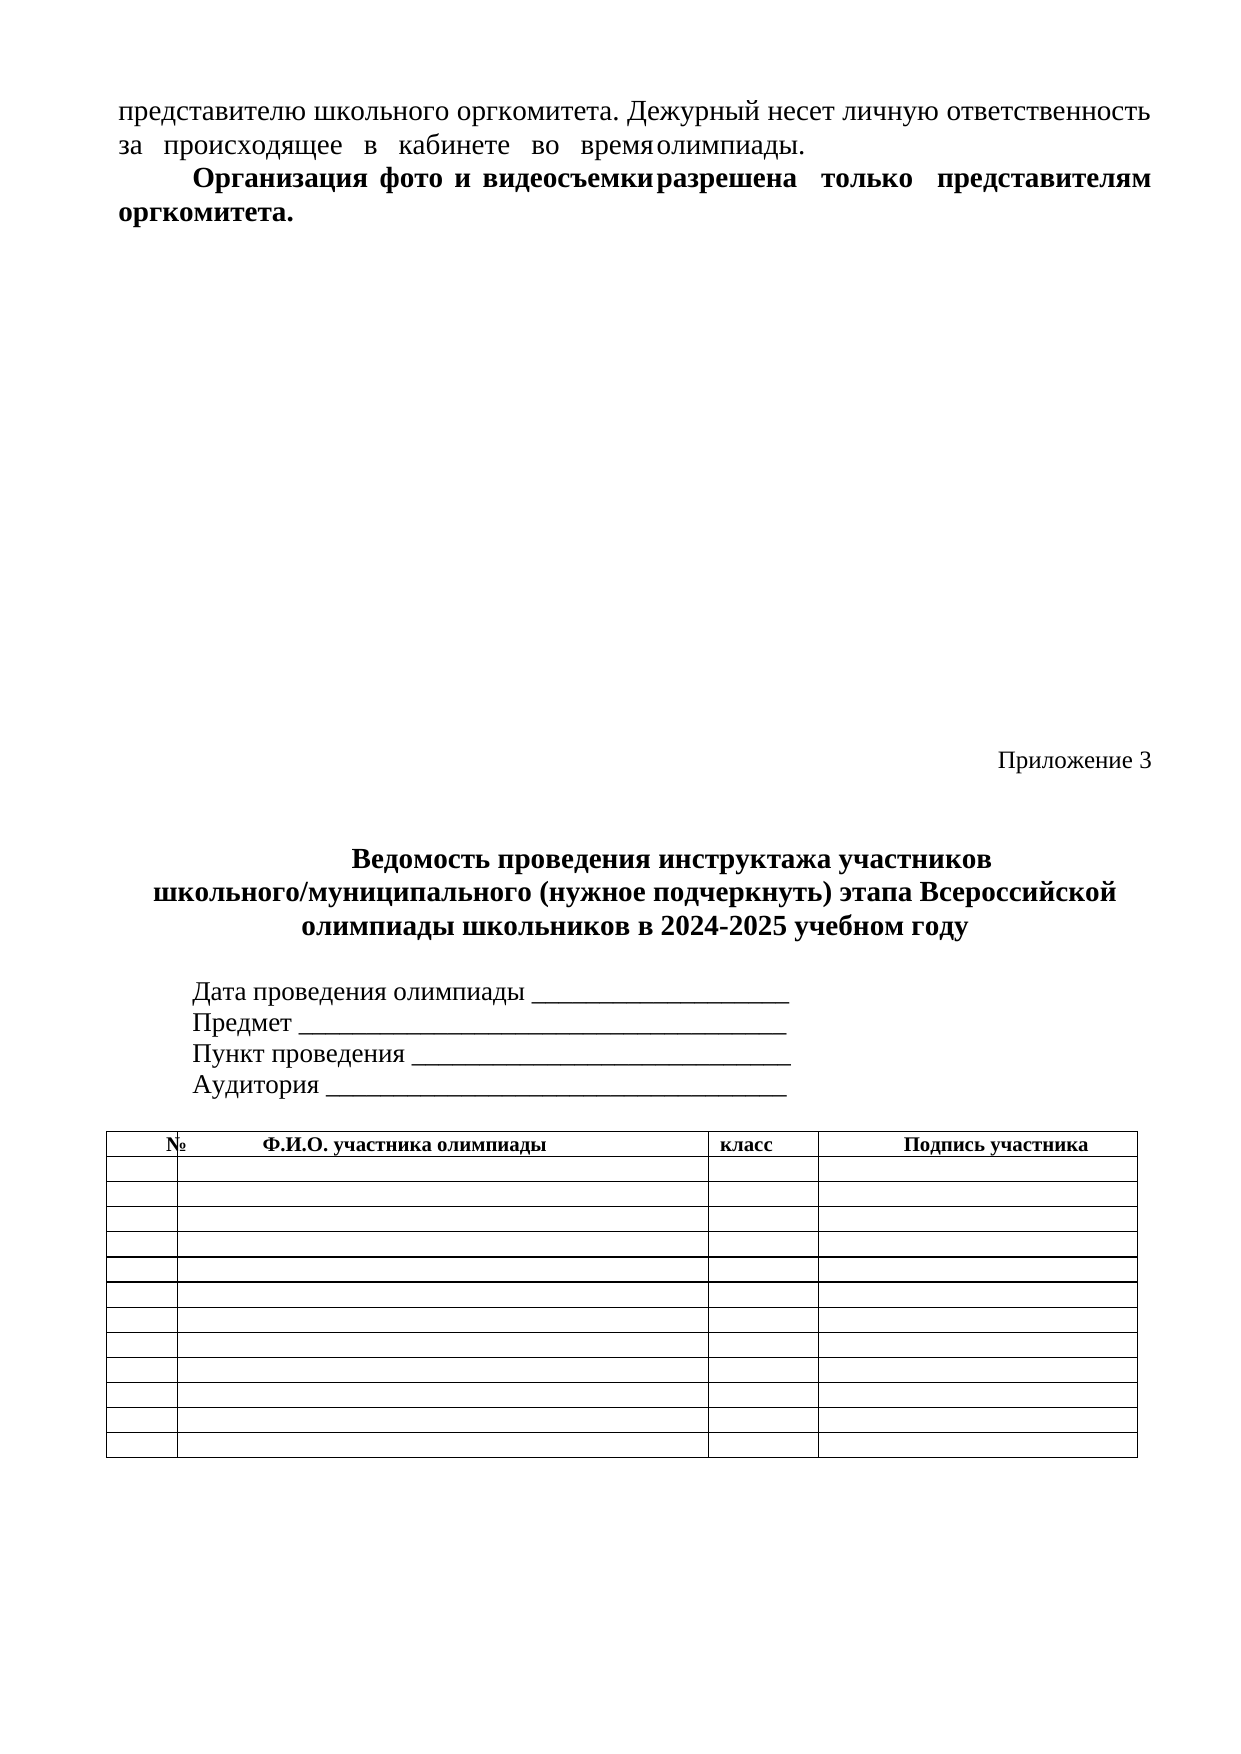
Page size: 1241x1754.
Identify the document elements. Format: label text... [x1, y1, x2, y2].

table_cell [178, 1157, 708, 1181]
table_cell [709, 1207, 818, 1231]
table_cell [178, 1358, 708, 1382]
table_cell [107, 1258, 177, 1281]
table_cell [178, 1433, 708, 1457]
table_cell [819, 1333, 1137, 1357]
table_cell [107, 1207, 177, 1231]
table_cell [709, 1308, 818, 1332]
table_cell [107, 1408, 177, 1432]
table_cell [709, 1182, 818, 1206]
text Пункт проведения ____________________________ [118, 1037, 1152, 1068]
table_header № [107, 1132, 177, 1156]
text Дата проведения олимпиады ___________________ [118, 975, 1152, 1006]
table_cell [107, 1157, 177, 1181]
table_cell [107, 1232, 177, 1256]
table_header класс [709, 1132, 818, 1156]
table_cell [178, 1333, 708, 1357]
table_cell [709, 1408, 818, 1432]
table_cell [819, 1433, 1137, 1457]
table_cell [709, 1358, 818, 1382]
table_header Ф.И.О. участника олимпиады [178, 1132, 708, 1156]
table_cell [819, 1157, 1137, 1181]
table_cell [819, 1283, 1137, 1307]
table_cell [709, 1283, 818, 1307]
table_cell [107, 1182, 177, 1206]
table_cell [709, 1433, 818, 1457]
table_cell [178, 1182, 708, 1206]
table_cell [709, 1383, 818, 1407]
table_cell [709, 1333, 818, 1357]
table_cell [178, 1383, 708, 1407]
table_cell [178, 1232, 708, 1256]
table_cell [819, 1408, 1137, 1432]
text Приложение 3 [118, 745, 1152, 774]
table_cell [819, 1258, 1137, 1281]
table_cell [819, 1207, 1137, 1231]
text Предмет ____________________________________ [118, 1006, 1152, 1037]
table_cell [709, 1258, 818, 1281]
table_cell [178, 1207, 708, 1231]
table_cell [819, 1232, 1137, 1256]
table_cell [178, 1408, 708, 1432]
table_header Подпись участника [819, 1132, 1137, 1156]
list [118, 93, 1152, 161]
table_cell [107, 1383, 177, 1407]
table_cell [178, 1308, 708, 1332]
text Ведомость проведения инструктажа участников школьного/муниципального (нужное подчеркнуть) этапа Всероссийской олимпиады школьников в 2024-2025 учебном году [118, 841, 1152, 942]
table_cell [819, 1308, 1137, 1332]
text Аудитория __________________________________ [118, 1068, 1152, 1100]
table_cell [107, 1308, 177, 1332]
table_cell [107, 1433, 177, 1457]
table_cell [107, 1358, 177, 1382]
table_cell [178, 1258, 708, 1281]
table_cell [819, 1182, 1137, 1206]
table_cell [819, 1358, 1137, 1382]
table_cell [178, 1283, 708, 1307]
table_cell [107, 1283, 177, 1307]
table_cell [709, 1232, 818, 1256]
table_cell [107, 1333, 177, 1357]
table_cell [819, 1383, 1137, 1407]
text Организация фото и видеосъемки разрешена только представителям оргкомитета. [118, 161, 1152, 228]
table_cell [709, 1157, 818, 1181]
